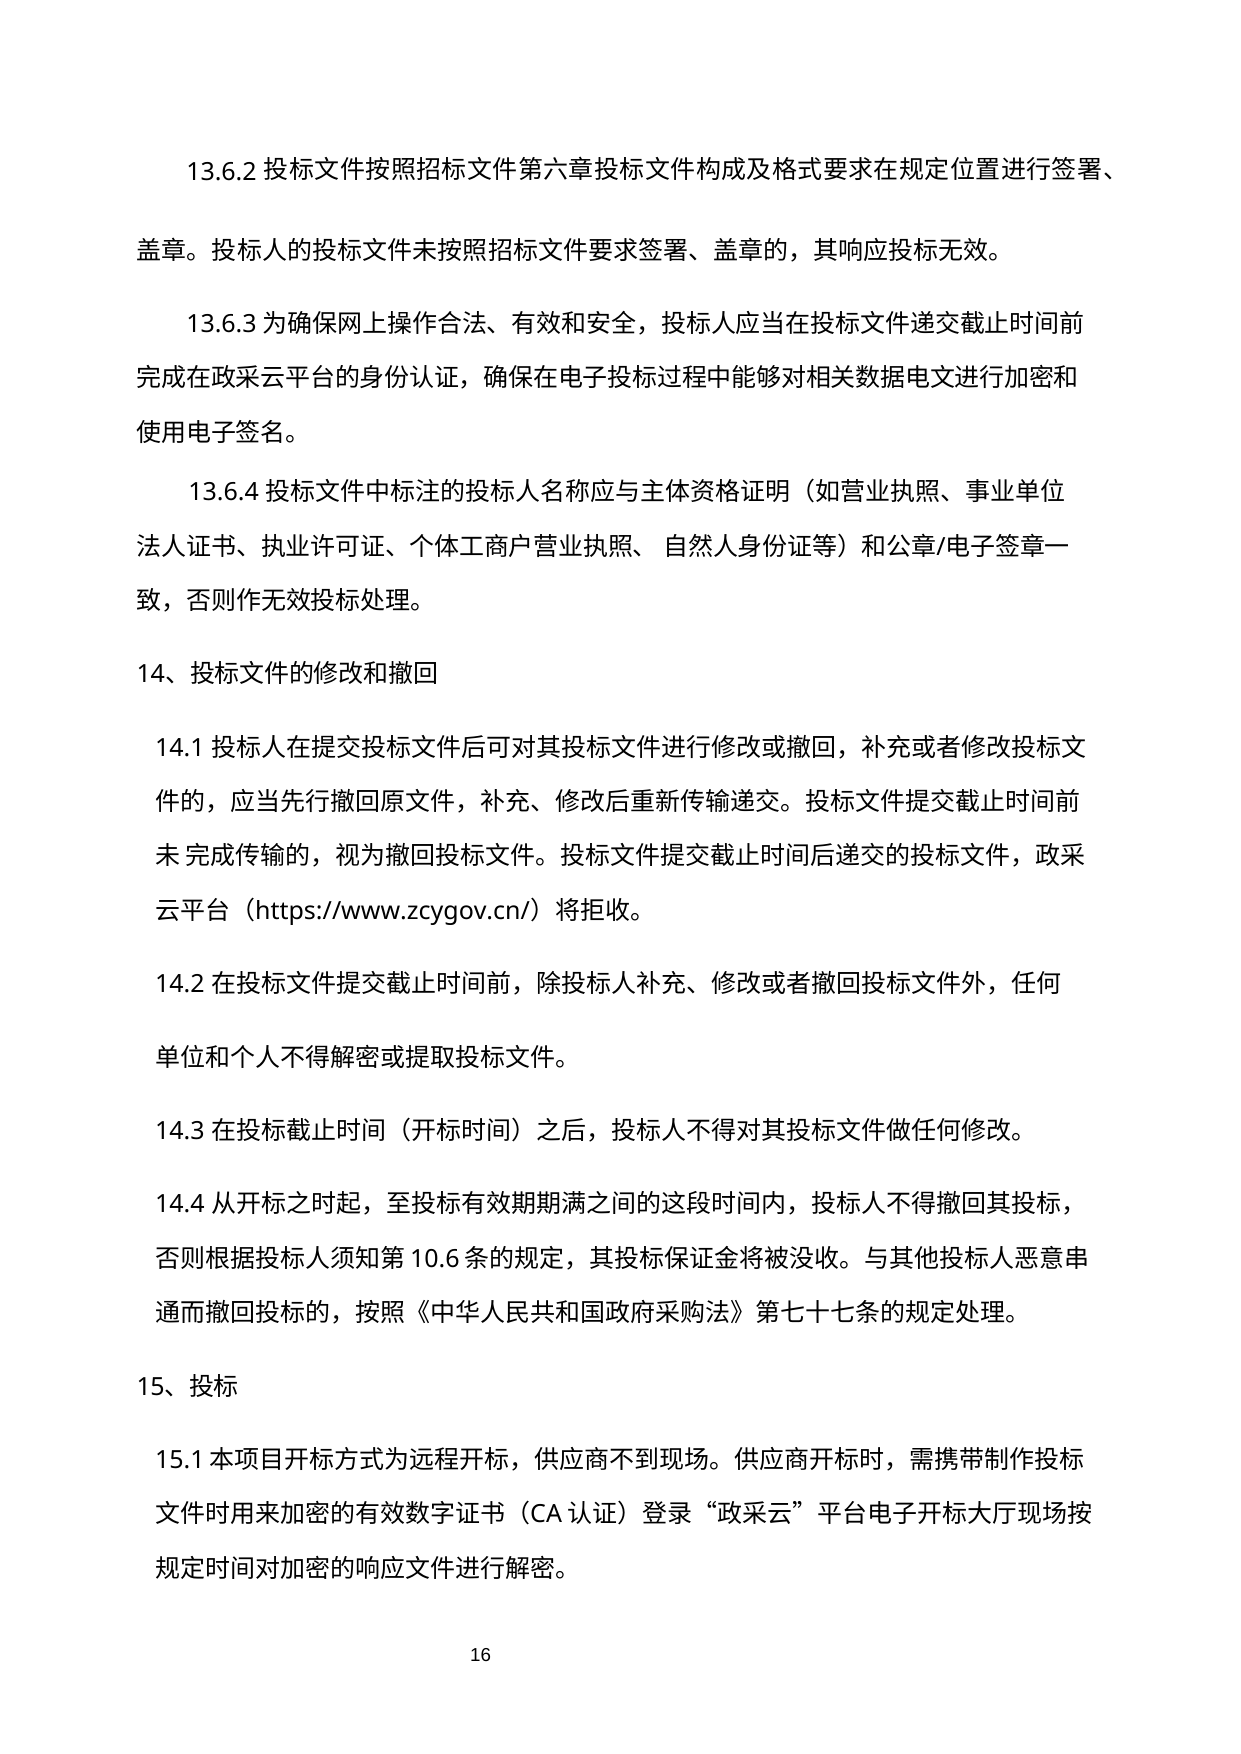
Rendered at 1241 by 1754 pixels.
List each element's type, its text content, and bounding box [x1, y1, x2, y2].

text 13.6.2 投标文件按照招标文件第六章投标文件构成及格式要求在规定位置进行签署、盖章。投标人的投标文件未按照招标文件要求签署、盖章的，其响应投标无效。 [136, 150, 1104, 266]
text 14、投标文件的修改和撤回 [136, 654, 1104, 690]
text 14.1 投标人在提交投标文件后可对其投标文件进行修改或撤回，补充或者修改投标文件的，应当先行撤回原文件，补充、修改后重新传输递交。投标文件提交截止时间前未 完成传输的，视为撤回投标文件。投标文件提交截止时间后递交的投标文件，政采云平台（https://www.zcygov.cn/）将拒收。 [155, 727, 1104, 926]
text 15、投标 [136, 1366, 1104, 1402]
text 13.6.4 投标文件中标注的投标人名称应与主体资格证明（如营业执照、事业单位法人证书、执业许可证、个体工商户营业执照、 自然人身份证等）和公章/电子签章一致，否则作无效投标处理。 [137, 472, 1080, 617]
text 14.2 在投标文件提交截止时间前，除投标人补充、修改或者撤回投标文件外，任何 [155, 964, 1104, 1000]
text 14.3 在投标截止时间（开标时间）之后，投标人不得对其投标文件做任何修改。 [155, 1111, 1104, 1147]
text 15.1本项目开标方式为远程开标，供应商不到现场。供应商开标时，需携带制作投标文件时用来加密的有效数字证书（CA认证）登录“政采云”平台电子开标大厅现场按规定时间对加密的响应文件进行解密。 [155, 1439, 1104, 1584]
text 13.6.3 为确保网上操作合法、有效和安全，投标人应当在投标文件递交截止时间前 完成在政采云平台的身份认证，确保在电子投标过程中能够对相关数据电文进行加密和使用电子签名。 [136, 303, 1086, 448]
text 14.4 从开标之时起，至投标有效期期满之间的这段时间内，投标人不得撤回其投标，否则根据投标人须知第10.6条的规定，其投标保证金将被没收。与其他投标人恶意串通而撤回投标的，按照《中华人民共和国政府采购法》第七十七条的规定处理。 [155, 1184, 1104, 1329]
text 单位和个人不得解密或提取投标文件。 [155, 1037, 1104, 1073]
